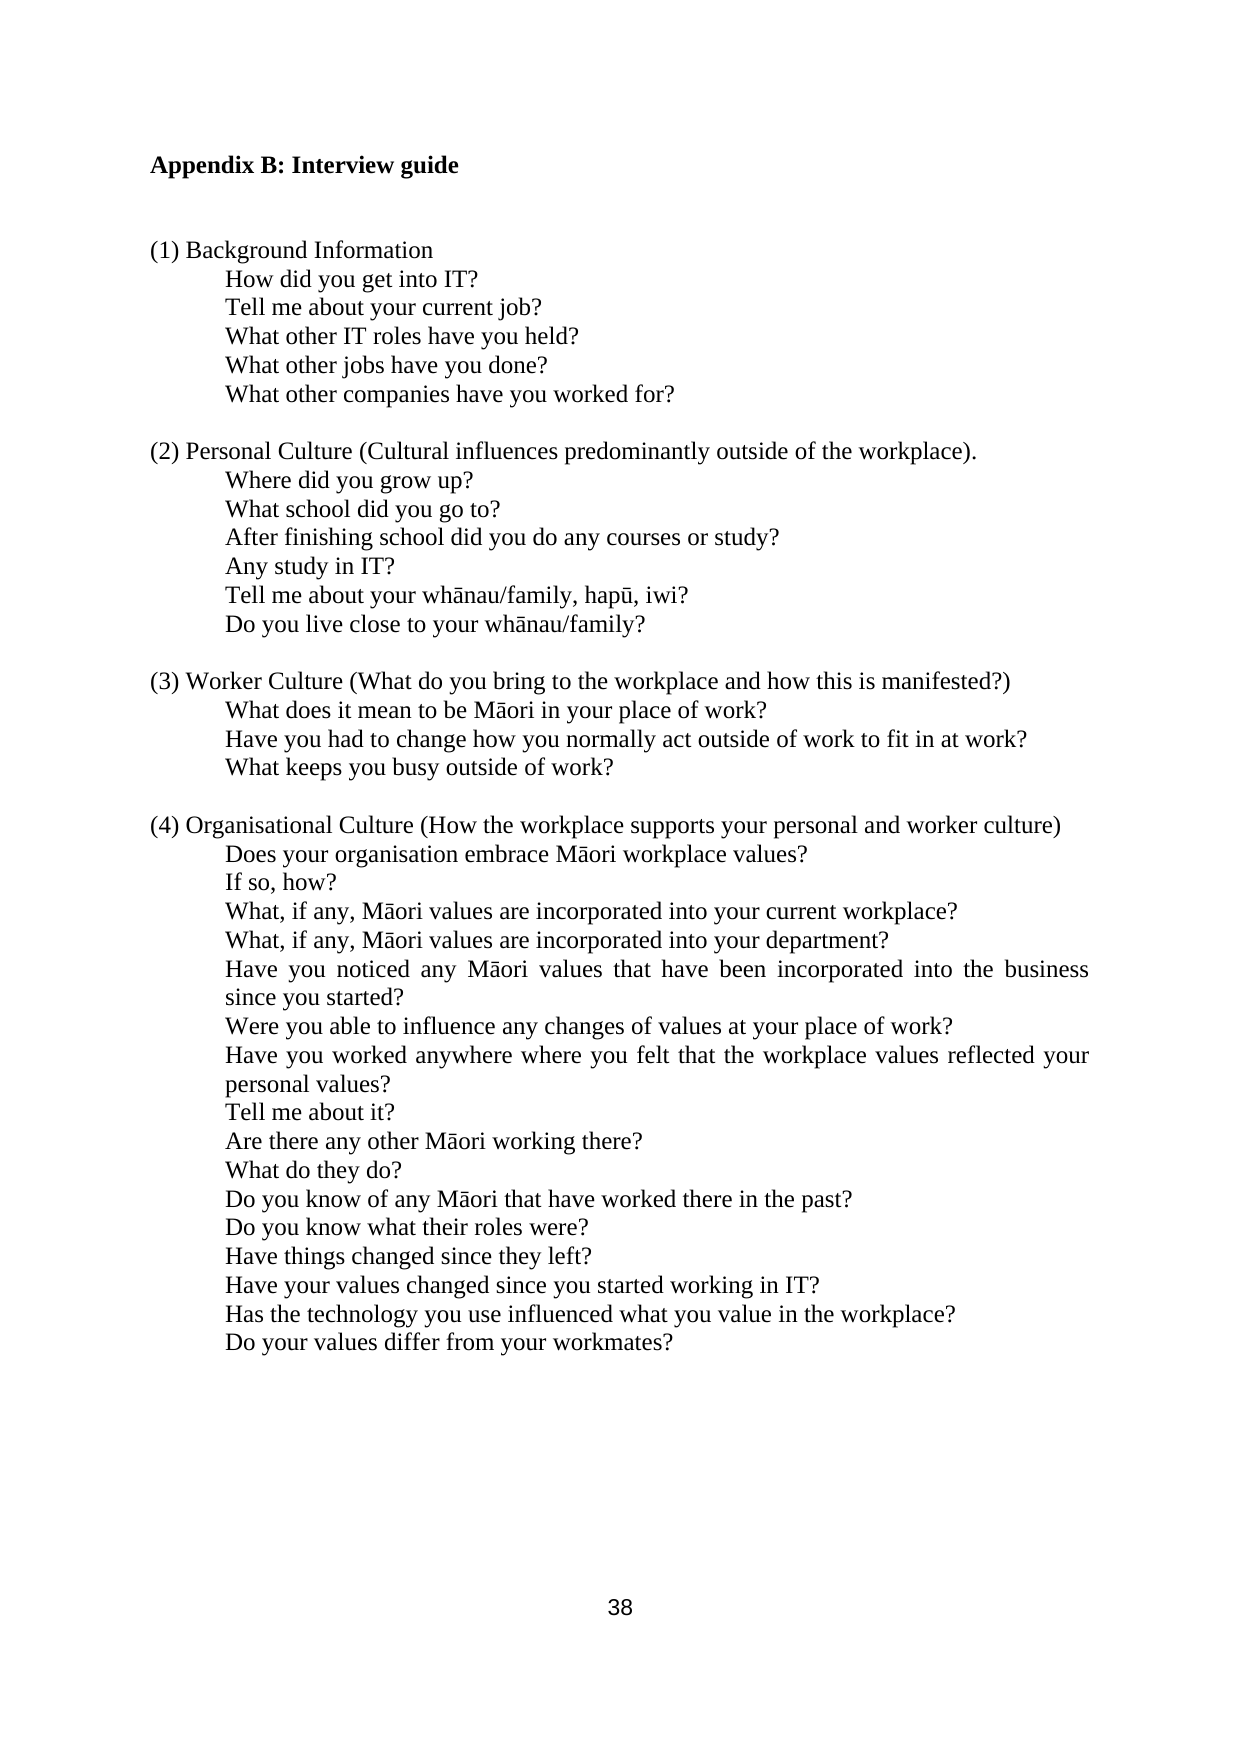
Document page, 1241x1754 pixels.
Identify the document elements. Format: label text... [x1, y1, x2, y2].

text Have your values changed since you started working in IT? [225, 1270, 1090, 1299]
text What, if any, Māori values are incorporated into your current workplace? [225, 896, 1090, 925]
text What other companies have you worked for? [225, 379, 1090, 407]
text Where did you grow up? [225, 465, 1090, 494]
text (1) Background Information [150, 235, 1090, 264]
text What keeps you busy outside of work? [225, 752, 1090, 781]
text If so, how? [225, 867, 1090, 896]
text Has the technology you use influenced what you value in the workplace? [225, 1299, 1090, 1327]
text Does your organisation embrace Māori workplace values? [225, 839, 1090, 867]
text Tell me about your whānau/family, hapū, iwi? [225, 580, 1090, 609]
subtitle Appendix B: Interview guide [150, 150, 1090, 179]
text What do they do? [225, 1155, 1090, 1184]
text Do you know what their roles were? [225, 1212, 1090, 1241]
text Do your values differ from your workmates? [225, 1327, 1090, 1356]
text What other IT roles have you held? [225, 321, 1090, 350]
text Tell me about your current job? [225, 292, 1090, 321]
text Have you noticed any Māori values that have been incorporated into the business since you started? [225, 954, 1090, 1011]
text (2) Personal Culture (Cultural influences predominantly outside of the workplace). [150, 436, 1090, 465]
text What other jobs have you done? [225, 350, 1090, 379]
text Have things changed since they left? [225, 1241, 1090, 1270]
text How did you get into IT? [225, 264, 1090, 292]
text What does it mean to be Māori in your place of work? [225, 695, 1090, 724]
text What school did you go to? [225, 494, 1090, 522]
text Were you able to influence any changes of values at your place of work? [225, 1011, 1090, 1040]
text Have you had to change how you normally act outside of work to fit in at work? [225, 724, 1090, 752]
text Have you worked anywhere where you felt that the workplace values reflected your personal values? [225, 1040, 1090, 1097]
text What, if any, Māori values are incorporated into your department? [225, 925, 1090, 954]
text Any study in IT? [225, 551, 1090, 580]
text (4) Organisational Culture (How the workplace supports your personal and worker culture) [150, 810, 1090, 839]
text Tell me about it? [225, 1097, 1090, 1126]
text Are there any other Māori working there? [225, 1126, 1090, 1155]
text Do you know of any Māori that have worked there in the past? [225, 1184, 1090, 1212]
text After finishing school did you do any courses or study? [225, 522, 1090, 551]
text Do you live close to your whānau/family? [225, 609, 1090, 637]
text (3) Worker Culture (What do you bring to the workplace and how this is manifested?) [150, 666, 1090, 695]
